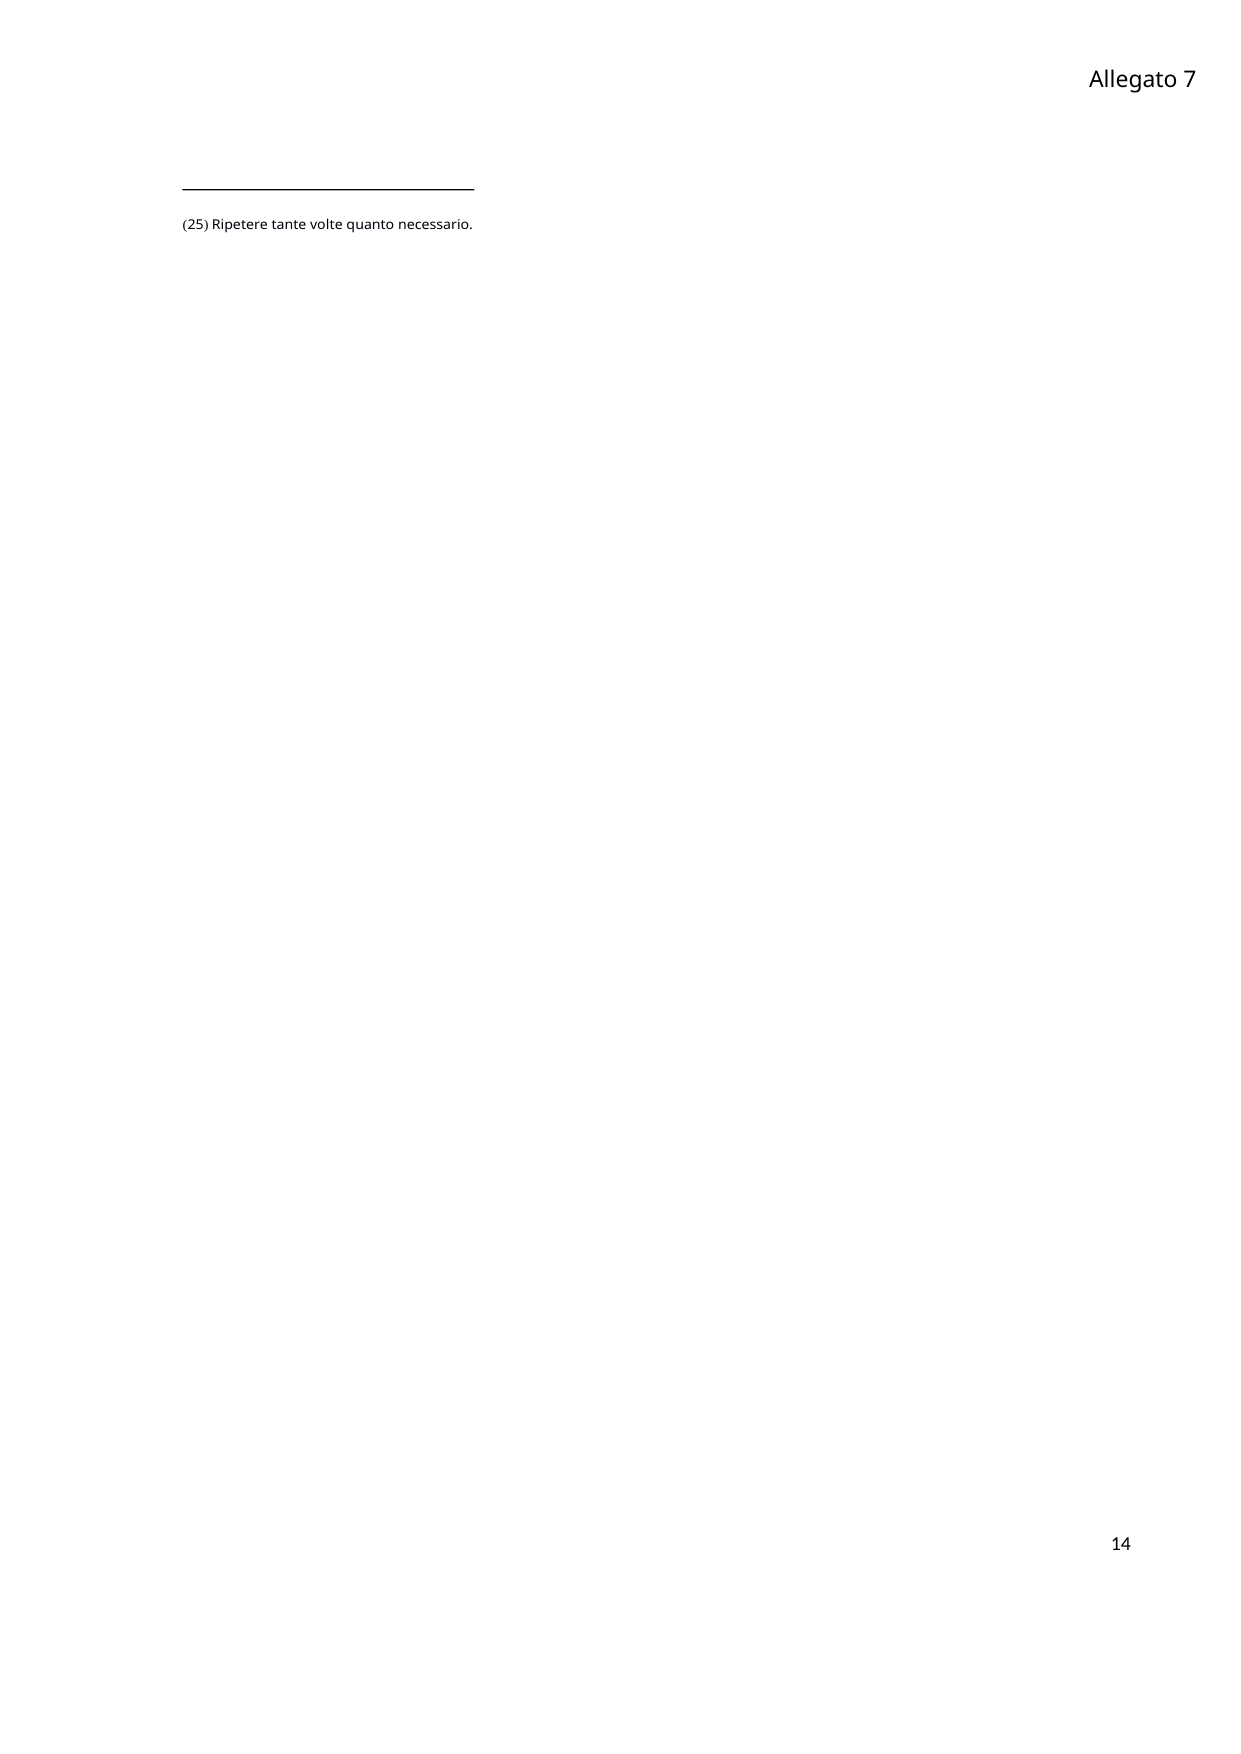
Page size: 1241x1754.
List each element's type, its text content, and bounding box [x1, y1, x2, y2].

text (25) Ripetere tante volte quanto necessario. [182, 215, 1196, 233]
